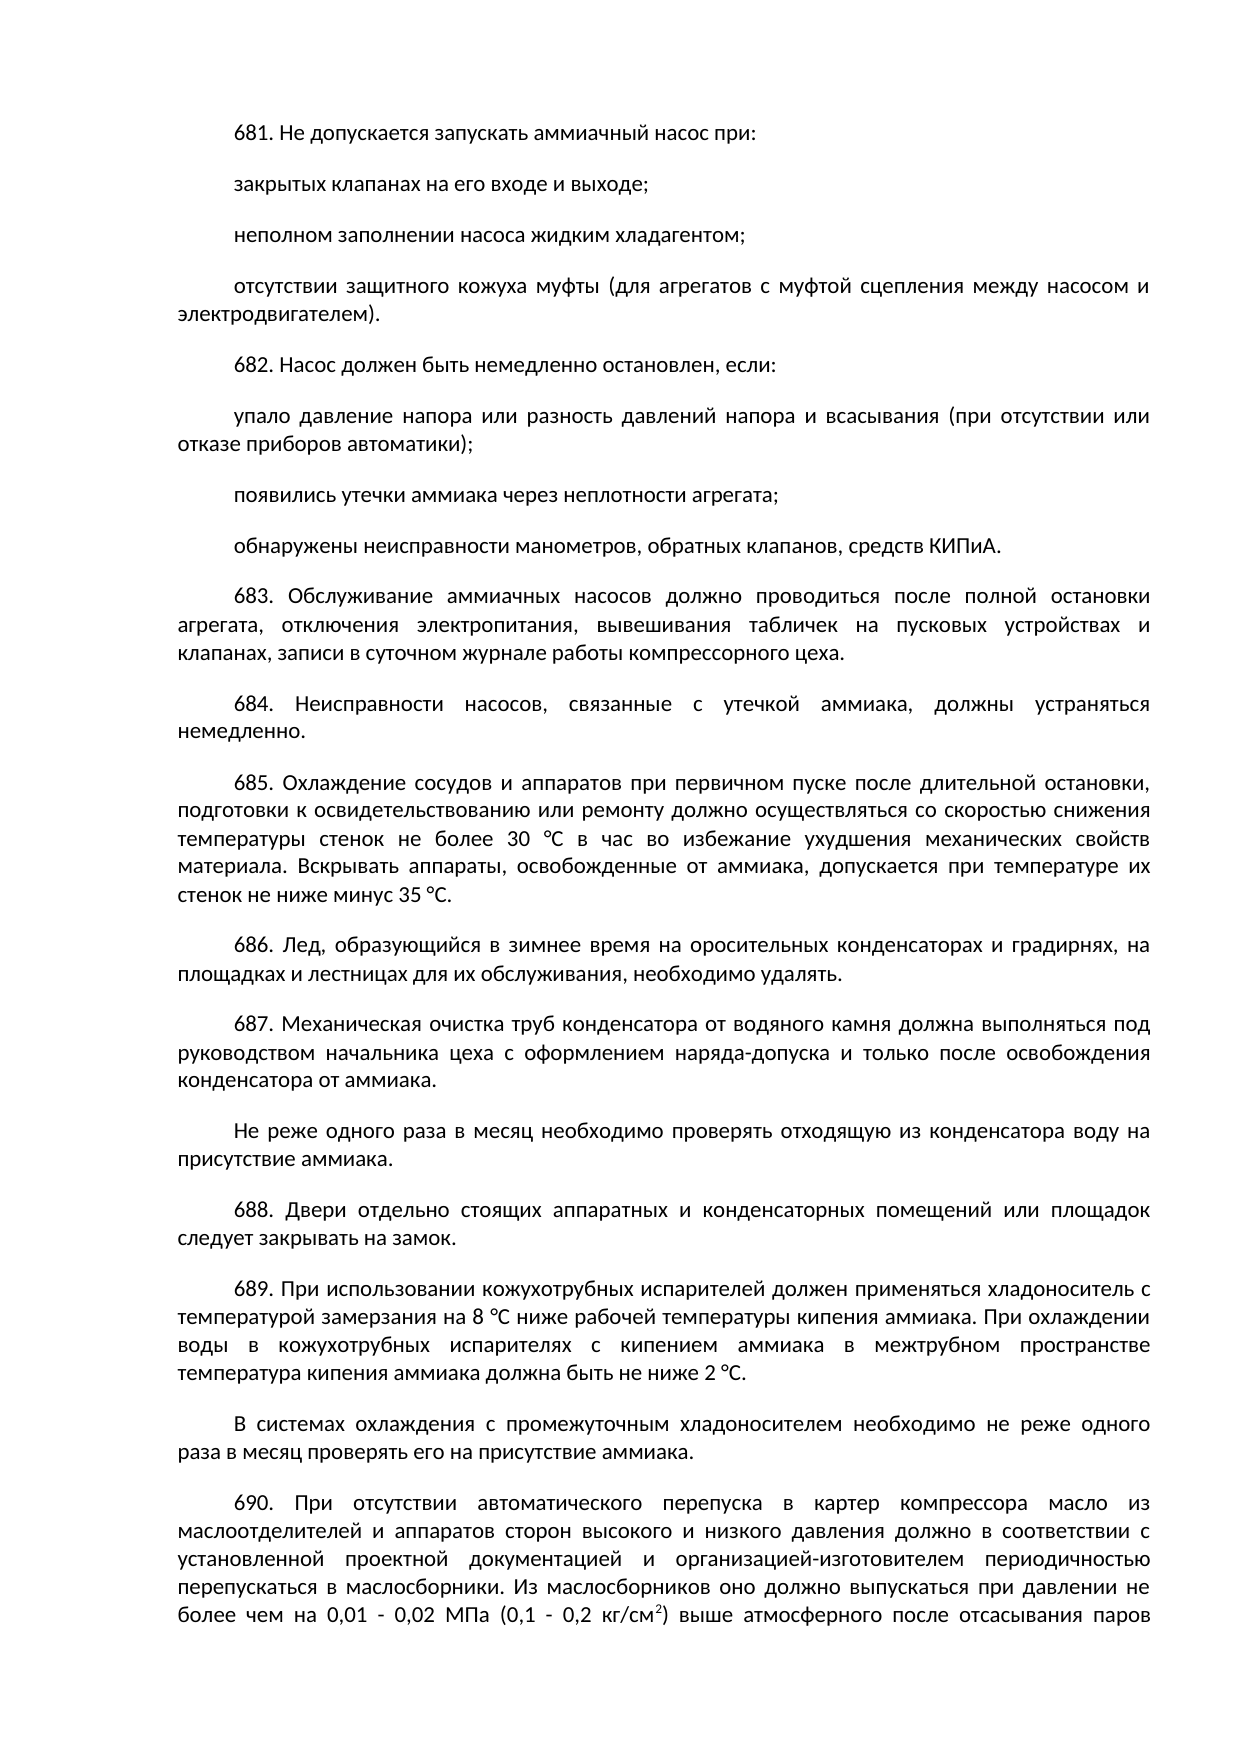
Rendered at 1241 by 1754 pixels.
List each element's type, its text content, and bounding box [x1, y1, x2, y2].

text 685. Охлаждение сосудов и аппаратов при первичном пуске после длительной остановки, подготовки к освидетельствованию или ремонту должно осуществляться со скоростью снижения температуры стенок не более 30 °C в час во избежание ухудшения механических свойств материала. Вскрывать аппараты, освобожденные от аммиака, допускается при температуре их стенок не ниже минус 35 °C. [177, 768, 1152, 908]
text 683. Обслуживание аммиачных насосов должно проводиться после полной остановки агрегата, отключения электропитания, вывешивания табличек на пусковых устройствах и клапанах, записи в суточном журнале работы компрессорного цеха. [177, 582, 1152, 666]
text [177, 1488, 1152, 1628]
text упало давление напора или разность давлений напора и всасывания (при отсутствии или отказе приборов автоматики); [177, 401, 1152, 457]
text отсутствии защитного кожуха муфты (для агрегатов с муфтой сцепления между насосом и электродвигателем). [177, 271, 1152, 327]
text неполном заполнении насоса жидким хладагентом; [177, 220, 1152, 248]
text закрытых клапанах на его входе и выходе; [177, 169, 1152, 197]
text обнаружены неисправности манометров, обратных клапанов, средств КИПиА. [177, 531, 1152, 559]
text 681. Не допускается запускать аммиачный насос при: [177, 118, 1152, 146]
text 689. При использовании кожухотрубных испарителей должен применяться хладоноситель с температурой замерзания на 8 °C ниже рабочей температуры кипения аммиака. При охлаждении воды в кожухотрубных испарителях с кипением аммиака в межтрубном пространстве температура кипения аммиака должна быть не ниже 2 °C. [177, 1274, 1152, 1387]
text 686. Лед, образующийся в зимнее время на оросительных конденсаторах и градирнях, на площадках и лестницах для их обслуживания, необходимо удалять. [177, 931, 1152, 987]
text 688. Двери отдельно стоящих аппаратных и конденсаторных помещений или площадок следует закрывать на замок. [177, 1196, 1152, 1252]
text 684. Неисправности насосов, связанные с утечкой аммиака, должны устраняться немедленно. [177, 689, 1152, 745]
text появились утечки аммиака через неплотности агрегата; [177, 480, 1152, 508]
text 687. Механическая очистка труб конденсатора от водяного камня должна выполняться под руководством начальника цеха с оформлением наряда-допуска и только после освобождения конденсатора от аммиака. [177, 1009, 1152, 1094]
text Не реже одного раза в месяц необходимо проверять отходящую из конденсатора воду на присутствие аммиака. [177, 1117, 1152, 1173]
text В системах охлаждения с промежуточным хладоносителем необходимо не реже одного раза в месяц проверять его на присутствие аммиака. [177, 1409, 1152, 1466]
text 682. Насос должен быть немедленно остановлен, если: [177, 350, 1152, 378]
